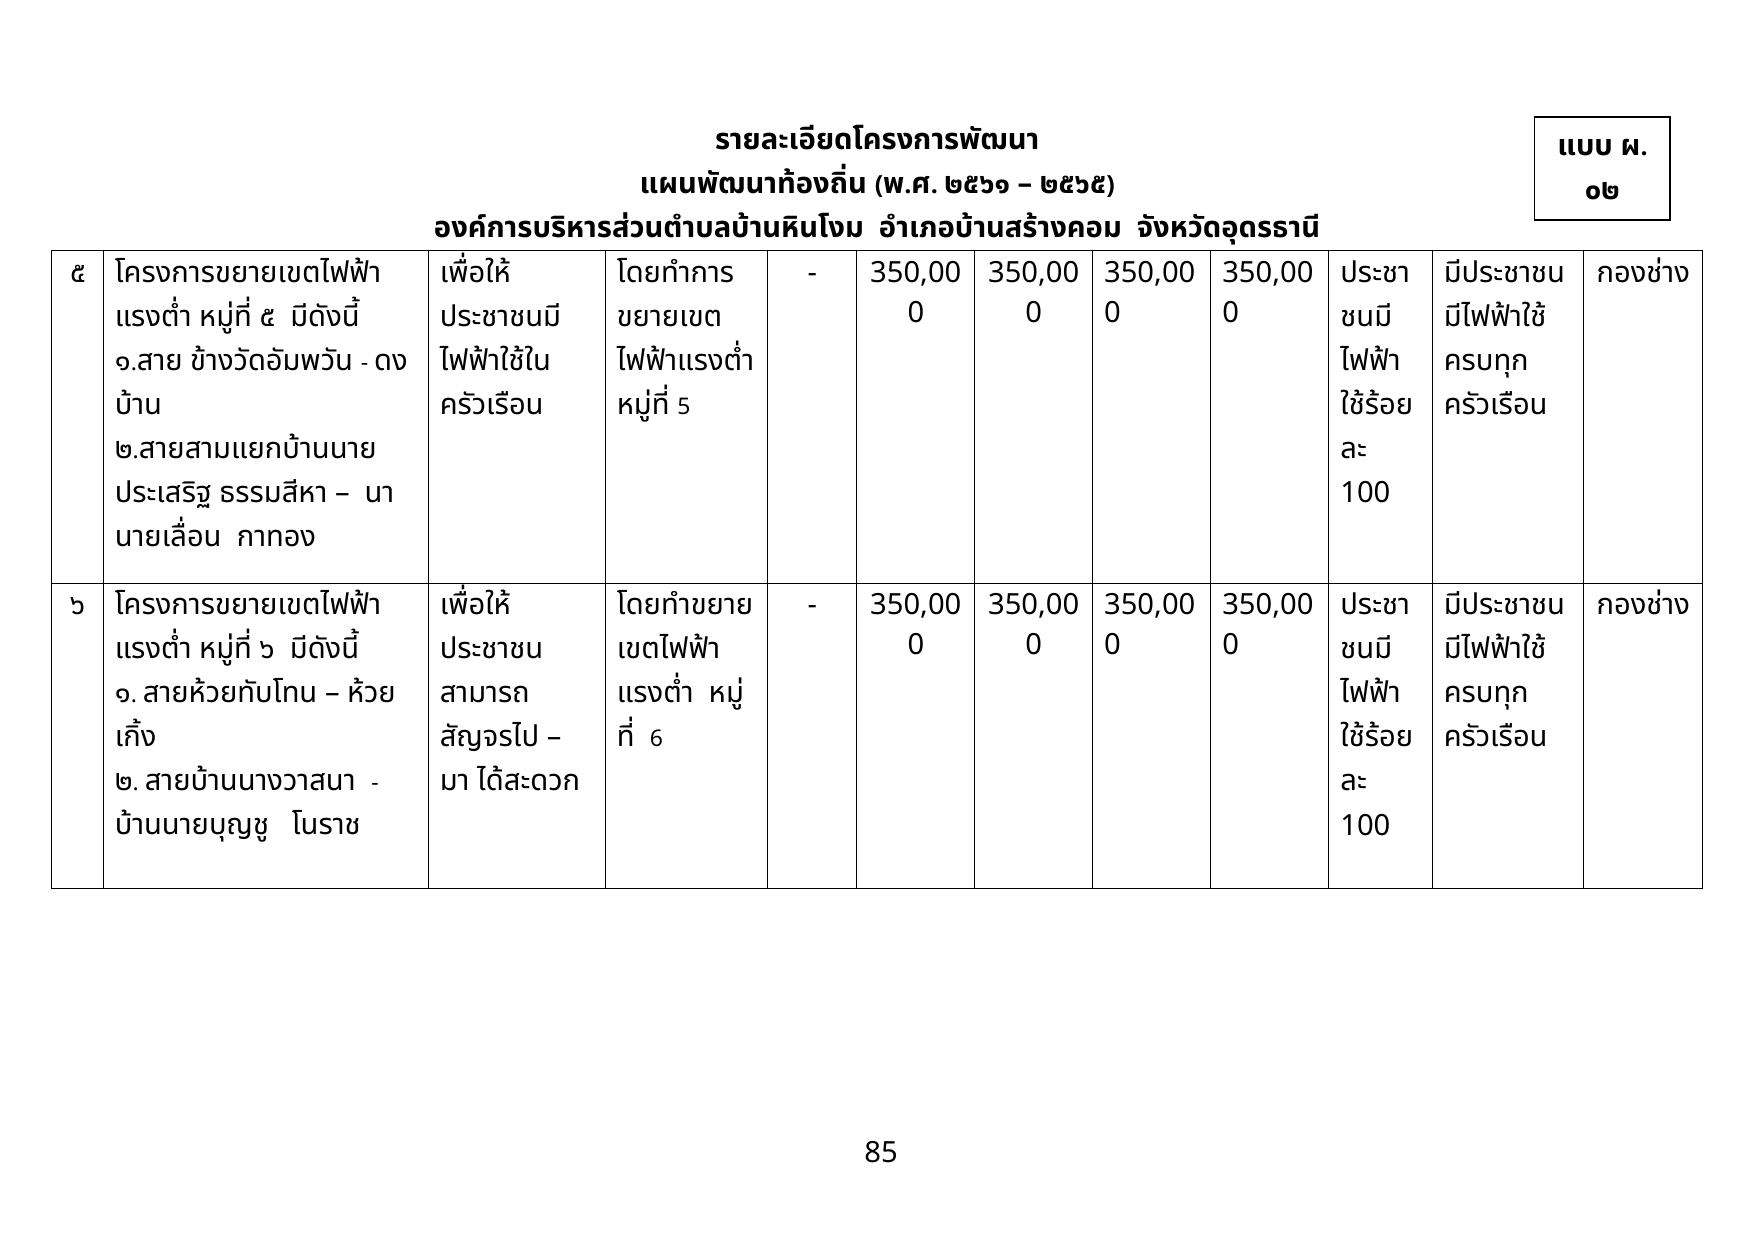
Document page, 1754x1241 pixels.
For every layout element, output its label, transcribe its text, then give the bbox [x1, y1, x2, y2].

table_cell กองช่าง [1584, 251, 1702, 582]
table_cell โครงการขยายเขตไฟฟ้าแรงต่ำ หมู่ที่ ๕ มีดังนี้ ๑.สาย ข้างวัดอัมพวัน - ดงบ้าน ๒.สายสามแยกบ้านนายประเสริฐ ธรรมสีหา – นานายเลื่อน กาทอง [104, 251, 428, 582]
table_cell โดยทำขยายเขตไฟฟ้าแรงต่ำ หมู่ที่ 6 [606, 584, 767, 888]
table_cell 350,000 [1211, 251, 1328, 582]
table_cell ประชาชนมีไฟฟ้าใช้ร้อยละ 100 [1329, 584, 1432, 888]
table_cell ๕ [52, 251, 103, 582]
table_cell 350,000 [975, 584, 1092, 888]
table_cell กองช่าง [1584, 584, 1702, 888]
table_cell มีประชาชนมีไฟฟ้าใช้ครบทุกครัวเรือน [1433, 584, 1583, 888]
table_cell 350,000 [975, 251, 1092, 582]
table_cell 350,000 [1211, 584, 1328, 888]
table_cell โครงการขยายเขตไฟฟ้าแรงต่ำ หมู่ที่ ๖ มีดังนี้ ๑. สายห้วยทับโทน – ห้วยเกิ้ง ๒. สายบ้านนางวาสนา - บ้านนายบุญชู โนราช [104, 584, 428, 888]
table_cell 350,000 [1093, 584, 1210, 888]
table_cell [1433, 251, 1583, 582]
table_cell ๖ [52, 584, 103, 888]
table_cell - [768, 251, 856, 582]
table_cell - [768, 584, 856, 888]
table_cell 350,000 [857, 584, 974, 888]
table_cell เพื่อให้ประชาชนมีไฟฟ้าใช้ในครัวเรือน [429, 251, 605, 582]
table_cell 350,000 [857, 251, 974, 582]
table_cell โดยทำการขยายเขตไฟฟ้าแรงต่ำ หมู่ที่ 5 [606, 251, 767, 582]
table_cell 350,000 [1093, 251, 1210, 582]
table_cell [1329, 251, 1432, 582]
table_cell เพื่อให้ประชาชนสามารถสัญจรไป – มา ได้สะดวก [429, 584, 605, 888]
